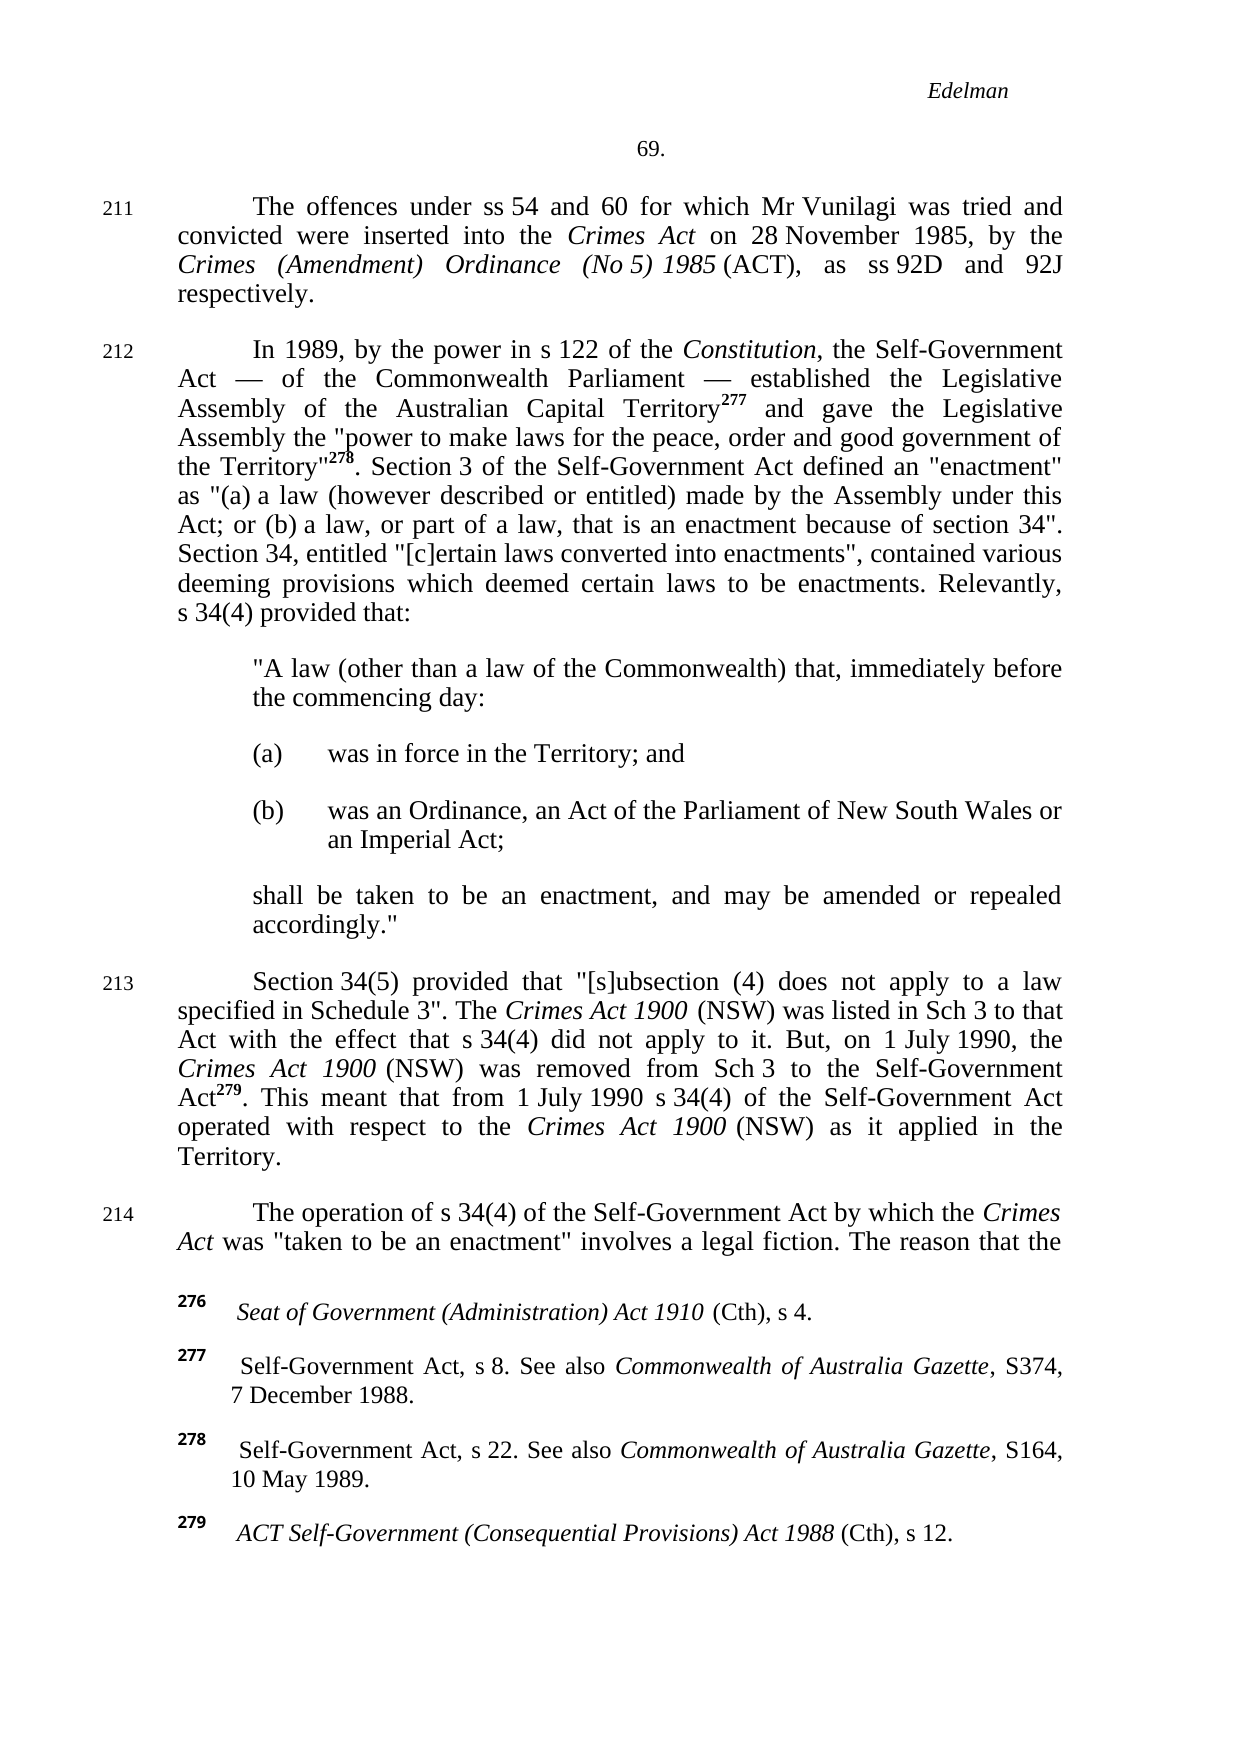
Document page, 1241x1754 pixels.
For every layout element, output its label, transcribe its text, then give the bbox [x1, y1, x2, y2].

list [102, 1198, 1063, 1256]
text shall be taken to be an enactment, and may be amended or repealed accordingly." [252, 881, 1063, 939]
list The offences under ss 54 and 60 for which Mr Vunilagi was tried and convicted were inserted into the Crimes Act on 28 November 1985, by the Crimes (Amendment) Ordinance (No 5) 1985 (ACT), as ss 92D and 92J respectively. [102, 192, 1063, 308]
text "A law (other than a law of the Commonwealth) that, immediately before the commencing day: [252, 654, 1063, 712]
text (b) was an Ordinance, an Act of the Parliament of New South Wales or an Imperial Act; [252, 796, 1063, 854]
list Section 34(5) provided that "[s]ubsection (4) does not apply to a law specified in Schedule 3". The Crimes Act 1900 (NSW) was listed in Sch 3 to that Act with the effect that s 34(4) did not apply to it. But, on 1 July 1990, the Crimes Act 1900 (NSW) was removed from Sch 3 to the Self-Government Act. This meant that from 1 July 1990 s 34(4) of the Self-Government Act operated with respect to the Crimes Act 1900 (NSW) as it applied in the Territory. [102, 967, 1063, 1171]
text (a) was in force in the Territory; and [252, 739, 1063, 769]
list In 1989, by the power in s 122 of the Constitution, the Self-Government Act — of the Commonwealth Parliament — established the Legislative Assembly of the Australian Capital Territory and gave the Legislative Assembly the "power to make laws for the peace, order and good government of the Territory". Section 3 of the Self-Government Act defined an "enactment" as "(a) a law (however described or entitled) made by the Assembly under this Act; or (b) a law, or part of a law, that is an enactment because of section 34". Section 34, entitled "[c]ertain laws converted into enactments", contained various deeming provisions which deemed certain laws to be enactments. Relevantly, s 34(4) provided that: [102, 335, 1063, 627]
